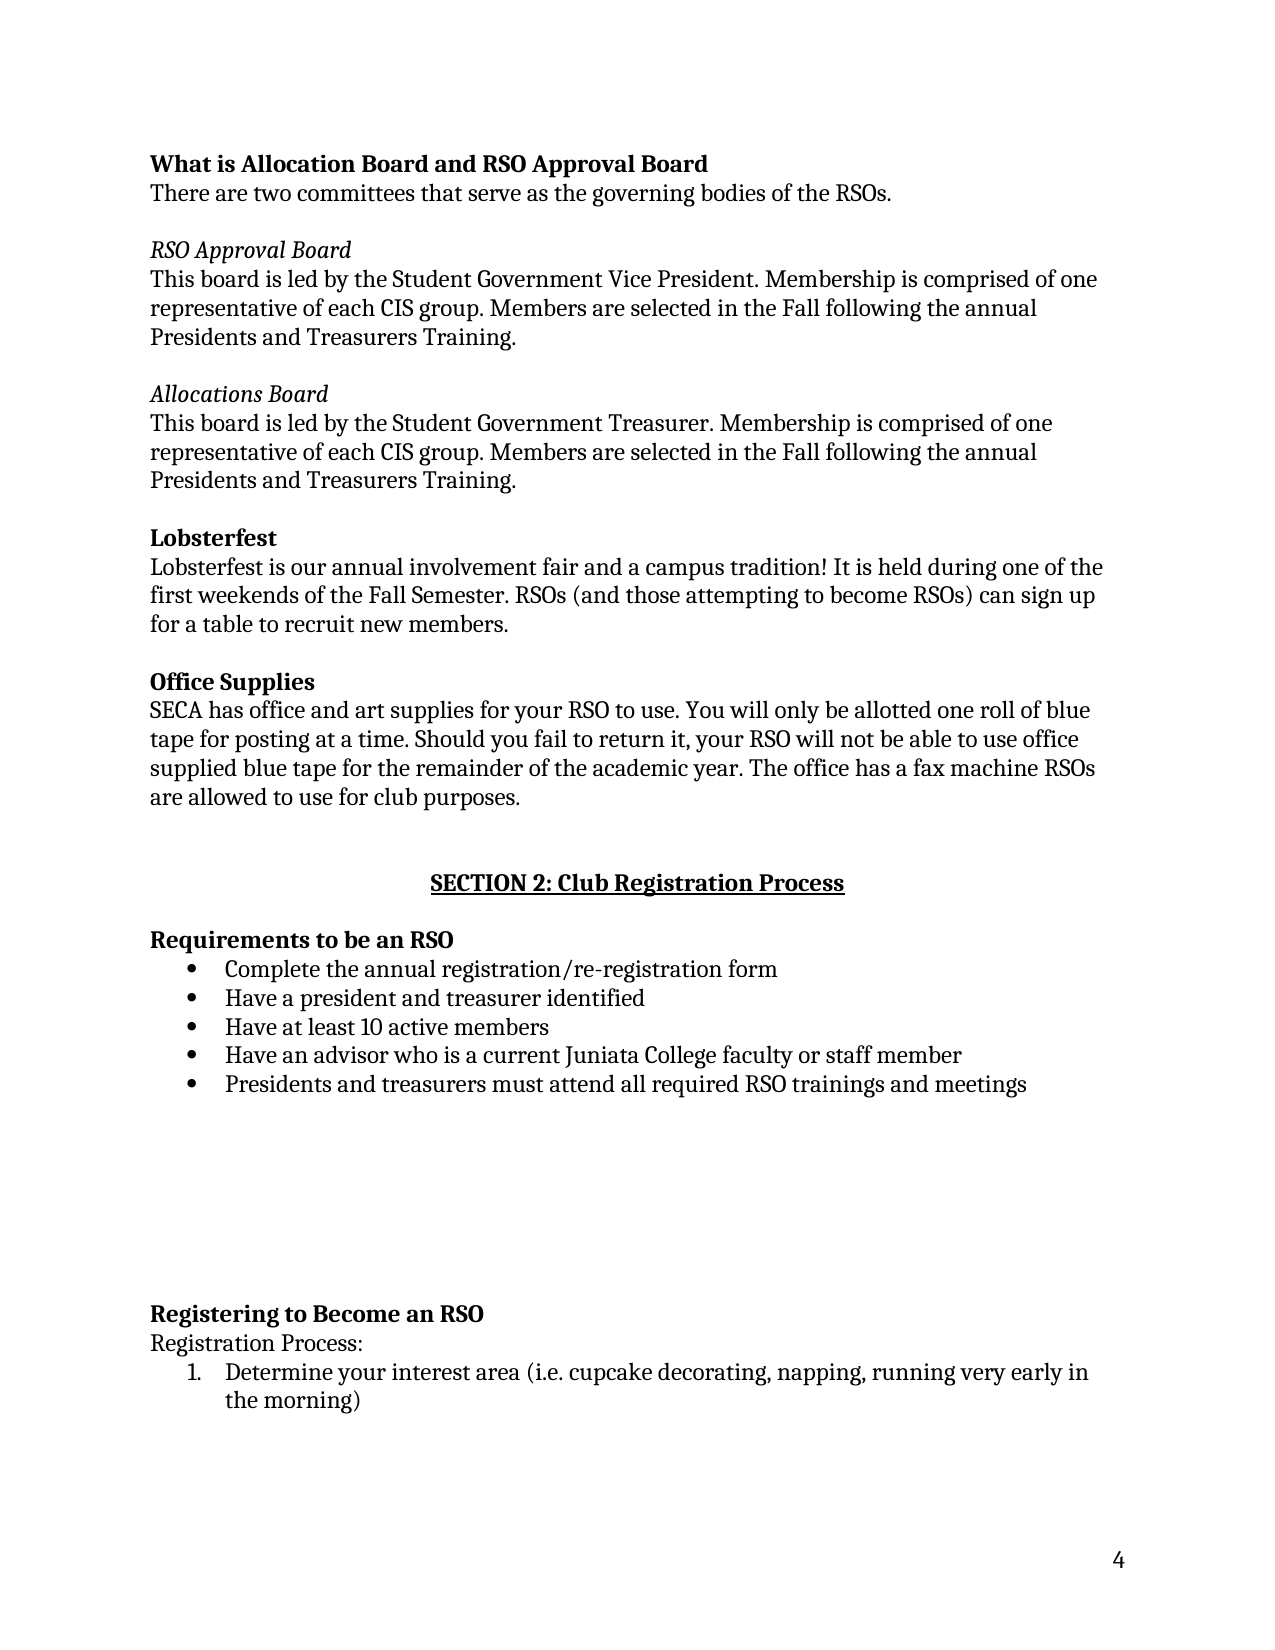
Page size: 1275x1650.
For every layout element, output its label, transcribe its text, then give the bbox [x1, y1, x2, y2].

text There are two committees that serve as the governing bodies of the RSOs. [150, 179, 1125, 207]
text Registration Process: [150, 1329, 1125, 1357]
text Office Supplies [150, 667, 1125, 696]
text This board is led by the Student Government Vice President. Membership is comprised of one representative of each CIS group. Members are selected in the Fall following the annual Presidents and Treasurers Training. [150, 265, 1125, 351]
text SECA has office and art supplies for your RSO to use. You will only be allotted one roll of blue tape for posting at a time. Should you fail to return it, your RSO will not be able to use office supplied blue tape for the remainder of the academic year. The office has a fax machine RSOs are allowed to use for club purposes. [150, 696, 1125, 811]
list Have an advisor who is a current Juniata College faculty or staff member [187, 1041, 1125, 1070]
text SECTION 2: Club Registration Process [150, 869, 1125, 897]
list Have at least 10 active members [187, 1012, 1125, 1041]
list Presidents and treasurers must attend all required RSO trainings and meetings [187, 1070, 1125, 1099]
text Allocations Board [150, 380, 1125, 409]
text RSO Approval Board [150, 236, 1125, 265]
list Have a president and treasurer identified [187, 984, 1125, 1012]
text This board is led by the Student Government Treasurer. Membership is comprised of one representative of each CIS group. Members are selected in the Fall following the annual Presidents and Treasurers Training. [150, 409, 1125, 495]
text Requirements to be an RSO [150, 926, 1125, 955]
text Lobsterfest is our annual involvement fair and a campus tradition! It is held during one of the first weekends of the Fall Semester. RSOs (and those attempting to become RSOs) can sign up for a table to recruit new members. [150, 552, 1125, 639]
list Determine your interest area (i.e. cupcake decorating, napping, running very early in the morning) [187, 1357, 1125, 1415]
list Complete the annual registration/re-registration form [187, 955, 1125, 984]
text Registering to Become an RSO [150, 1300, 1125, 1329]
text What is Allocation Board and RSO Approval Board [150, 150, 1125, 179]
text Lobsterfest [150, 524, 1125, 552]
